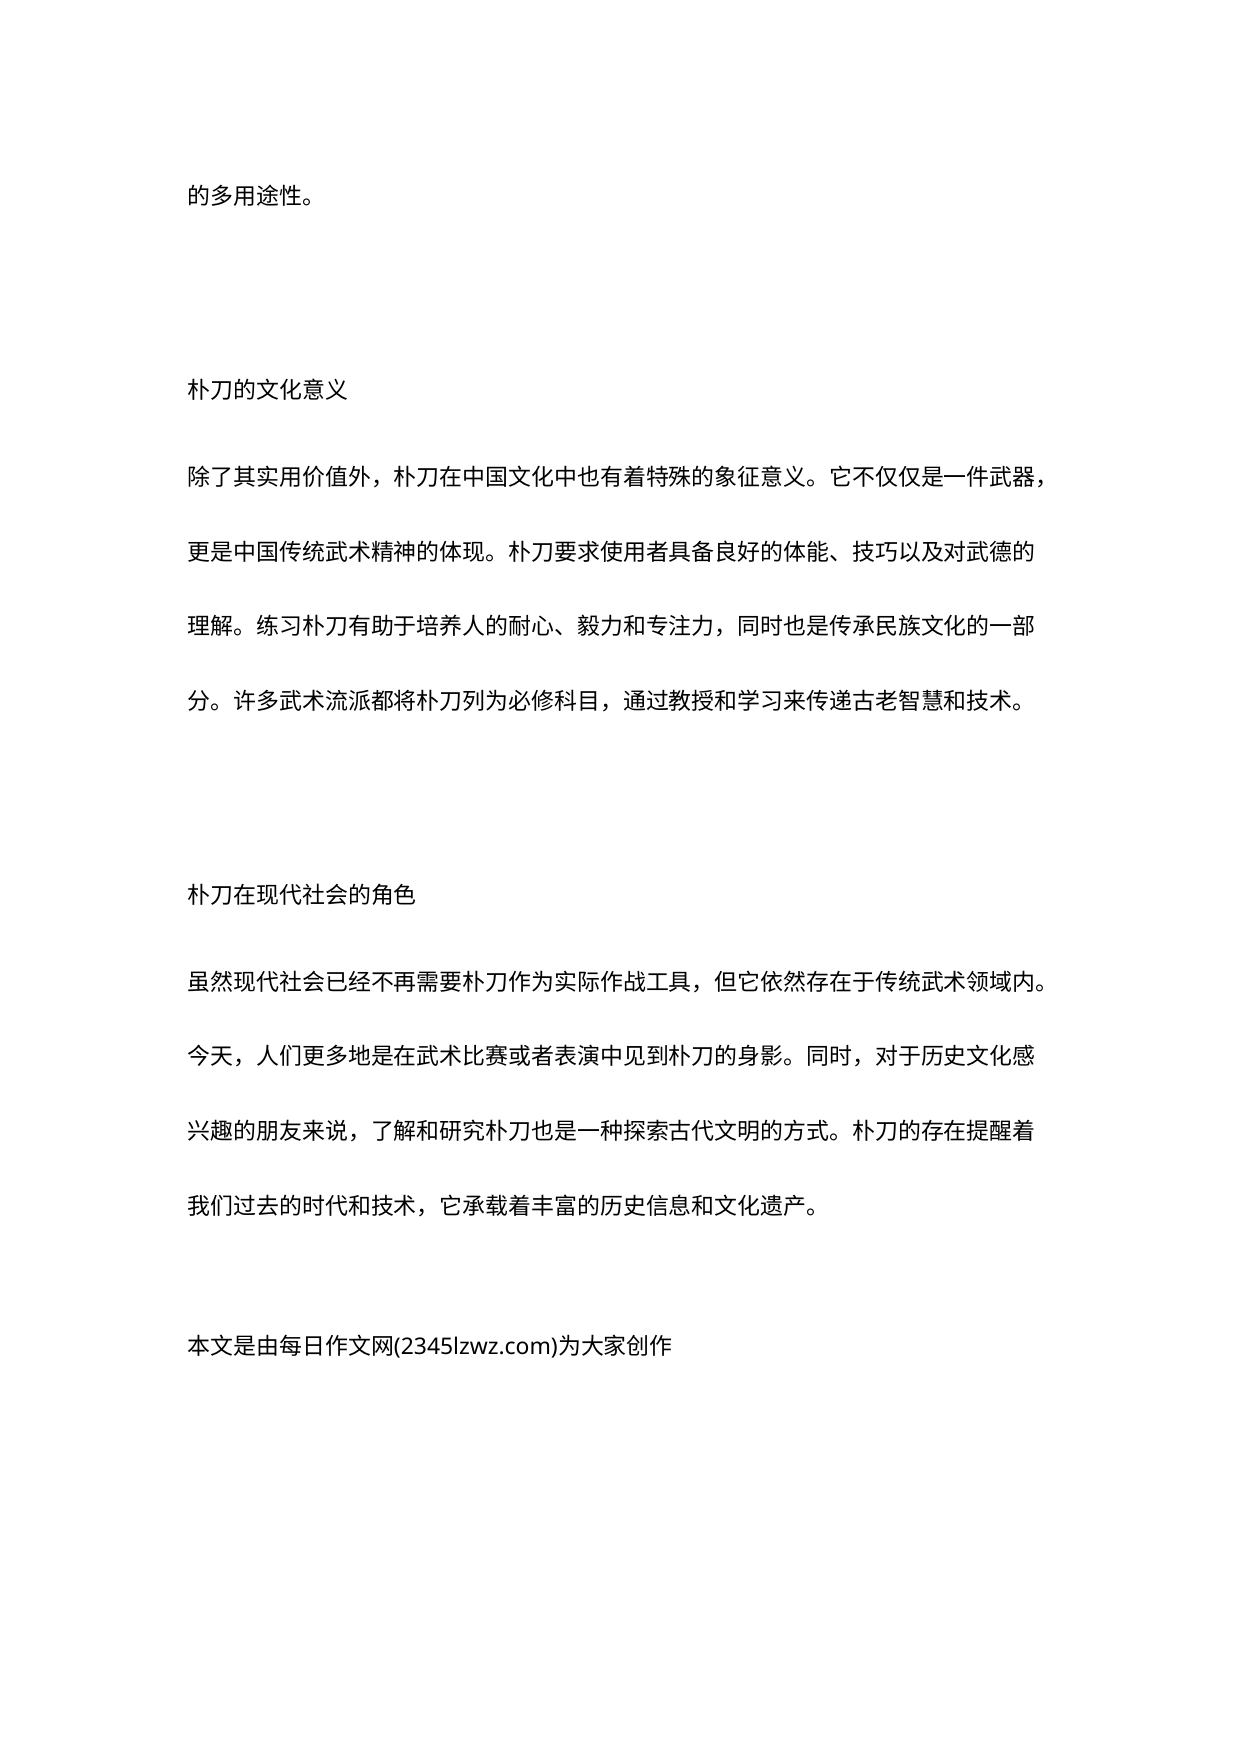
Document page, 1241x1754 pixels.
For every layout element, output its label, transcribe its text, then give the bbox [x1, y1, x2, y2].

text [187, 162, 1053, 227]
text 朴刀在现代社会的角色 [187, 861, 1053, 926]
text 本文是由每日作文网(2345lzwz.com)为大家创作 [187, 1312, 1053, 1377]
text 朴刀的文化意义 [187, 356, 1053, 421]
text 虽然现代社会已经不再需要朴刀作为实际作战工具，但它依然存在于传统武术领域内。今天，人们更多地是在武术比赛或者表演中见到朴刀的身影。同时，对于历史文化感兴趣的朋友来说，了解和研究朴刀也是一种探索古代文明的方式。朴刀的存在提醒着我们过去的时代和技术，它承载着丰富的历史信息和文化遗产。 [187, 948, 1053, 1237]
text 除了其实用价值外，朴刀在中国文化中也有着特殊的象征意义。它不仅仅是一件武器，更是中国传统武术精神的体现。朴刀要求使用者具备良好的体能、技巧以及对武德的理解。练习朴刀有助于培养人的耐心、毅力和专注力，同时也是传承民族文化的一部分。许多武术流派都将朴刀列为必修科目，通过教授和学习来传递古老智慧和技术。 [187, 443, 1053, 732]
